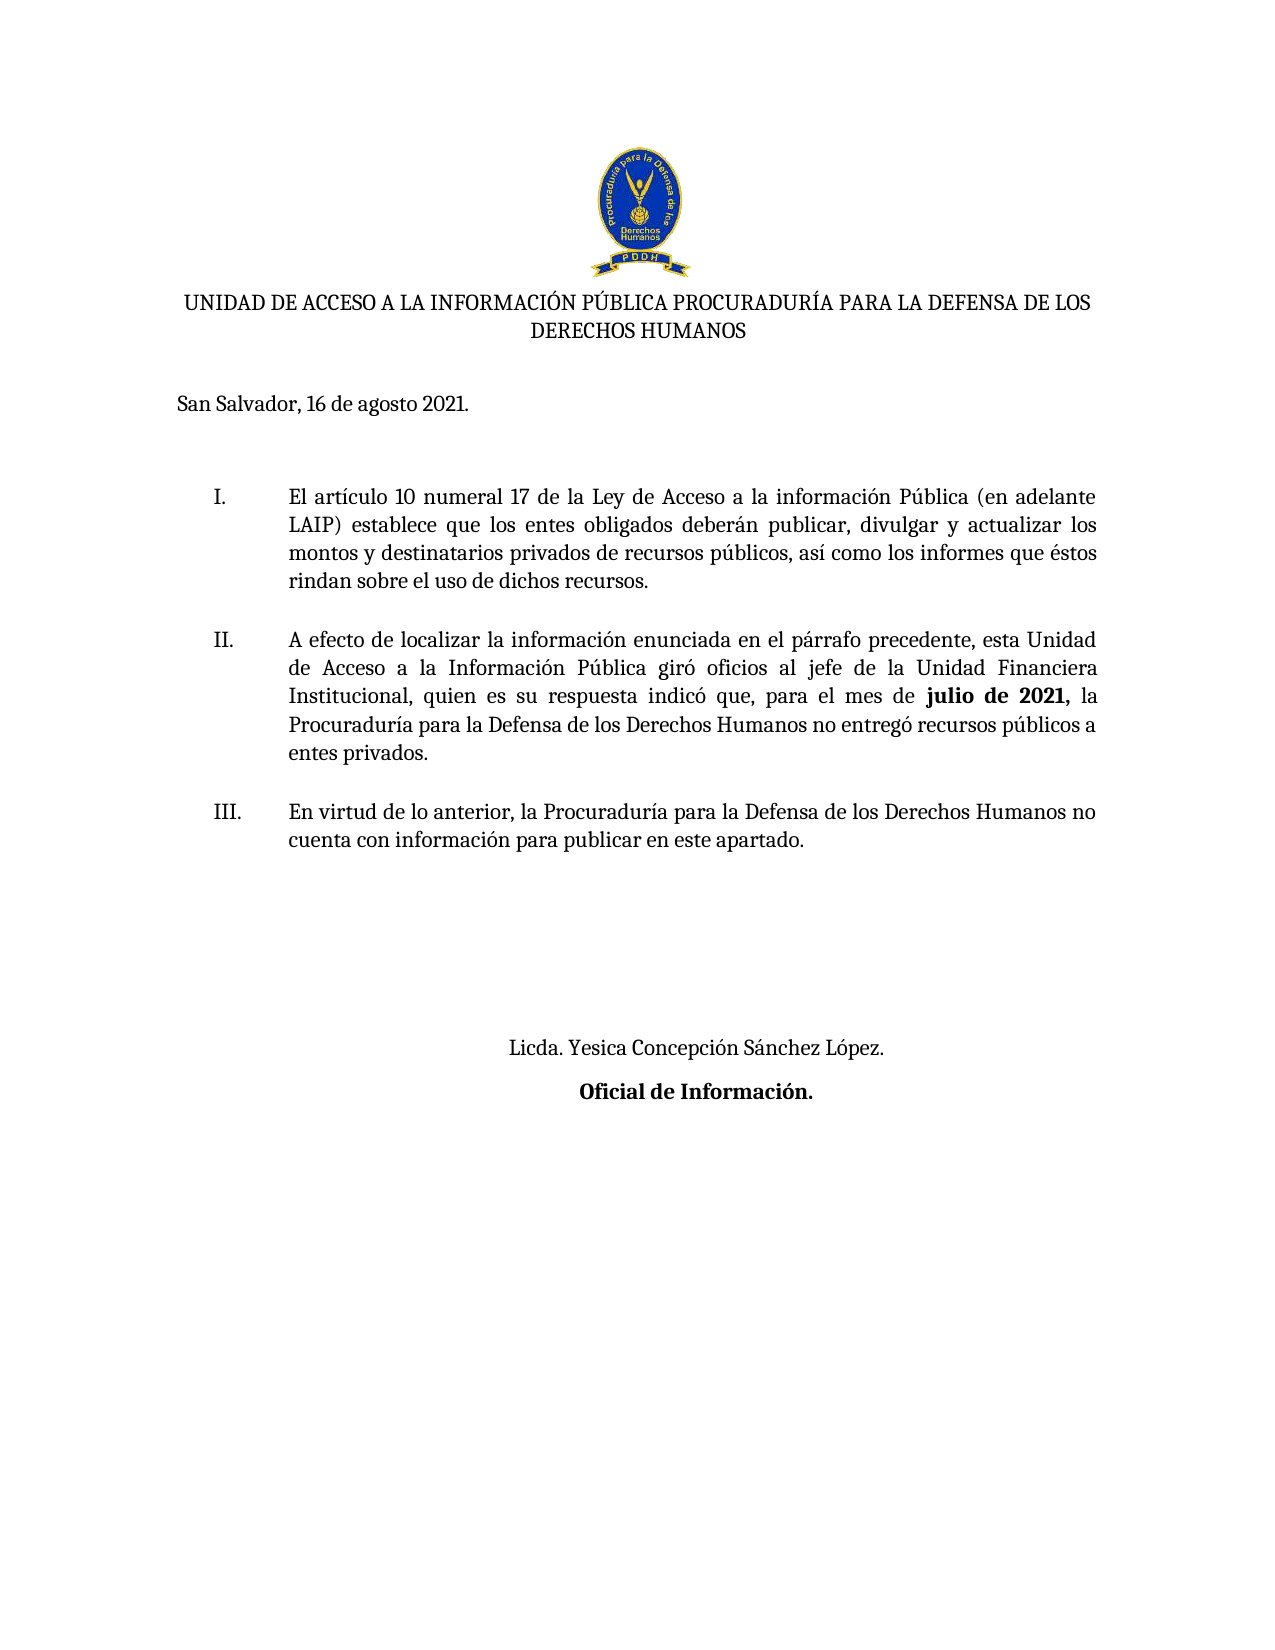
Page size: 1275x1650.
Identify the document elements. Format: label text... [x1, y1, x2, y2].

text Oficial de Información. [487, 1079, 905, 1105]
text San Salvador, 16 de agosto 2021. [177, 391, 1098, 418]
list A efecto de localizar la información enunciada en el párrafo precedente, esta Unidad de Acceso a la Información Pública giró oficios al jefe de la Unidad Financiera Institucional, quien es su respuesta indicó que, para el mes de julio de 2021, la Procuraduría para la Defensa de los Derechos Humanos no entregó recursos públicos a entes privados. [213, 627, 1098, 766]
list En virtud de lo anterior, la Procuraduría para la Defensa de los Derechos Humanos no cuenta con información para publicar en este apartado. [213, 799, 1098, 853]
subtitle UNIDAD DE ACCESO A LA INFORMACIÓN PÚBLICA PROCURADURÍA PARA LA DEFENSA DE LOS DERECHOS HUMANOS [177, 290, 1098, 344]
text Licda. Yesica Concepción Sánchez López. [487, 1034, 905, 1061]
list El artículo 10 numeral 17 de la Ley de Acceso a la información Pública (en adelante LAIP) establece que los entes obligados deberán publicar, divulgar y actualizar los montos y destinatarios privados de recursos públicos, así como los informes que éstos rindan sobre el uso de dichos recursos. [213, 483, 1098, 594]
picture [589, 147, 691, 277]
